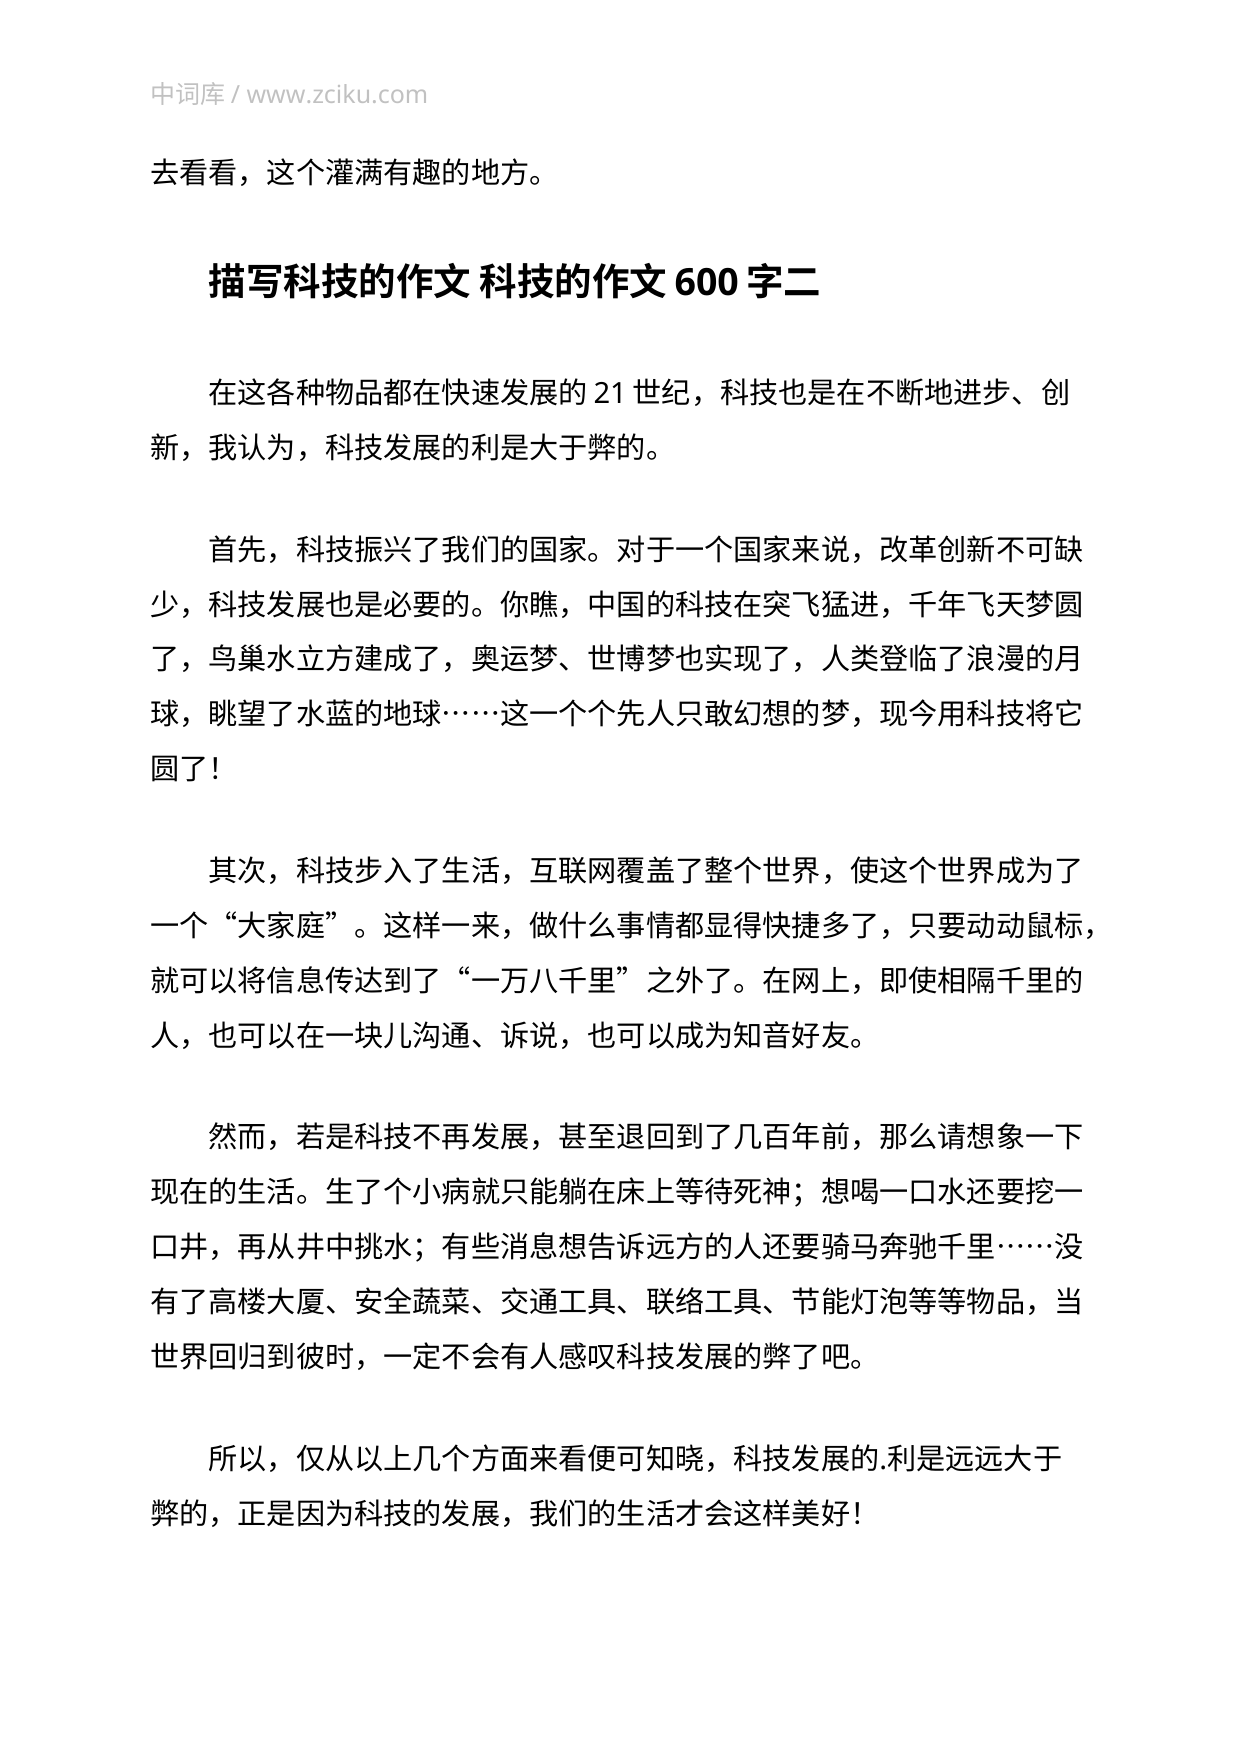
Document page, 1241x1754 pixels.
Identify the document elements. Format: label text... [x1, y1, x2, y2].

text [150, 150, 1090, 192]
text 描写科技的作文 科技的作文600字二 [150, 252, 1090, 306]
text 然而，若是科技不再发展，甚至退回到了几百年前，那么请想象一下现在的生活。生了个小病就只能躺在床上等待死神；想喝一口水还要挖一口井，再从井中挑水；有些消息想告诉远方的人还要骑马奔驰千里……没有了高楼大厦、安全蔬菜、交通工具、联络工具、节能灯泡等等物品，当世界回归到彼时，一定不会有人感叹科技发展的弊了吧。 [150, 1114, 1090, 1376]
text 在这各种物品都在快速发展的21世纪，科技也是在不断地进步、创新，我认为，科技发展的利是大于弊的。 [150, 369, 1090, 467]
text 其次，科技步入了生活，互联网覆盖了整个世界，使这个世界成为了一个“大家庭”。这样一来，做什么事情都显得快捷多了，只要动动鼠标，就可以将信息传达到了“一万八千里”之外了。在网上，即使相隔千里的人，也可以在一块儿沟通、诉说，也可以成为知音好友。 [150, 847, 1090, 1054]
text 首先，科技振兴了我们的国家。对于一个国家来说，改革创新不可缺少，科技发展也是必要的。你瞧，中国的科技在突飞猛进，千年飞天梦圆了，鸟巢水立方建成了，奥运梦、世博梦也实现了，人类登临了浪漫的月球，眺望了水蓝的地球……这一个个先人只敢幻想的梦，现今用科技将它圆了！ [150, 526, 1090, 788]
text 所以，仅从以上几个方面来看便可知晓，科技发展的.利是远远大于弊的，正是因为科技的发展，我们的生活才会这样美好！ [150, 1435, 1090, 1533]
